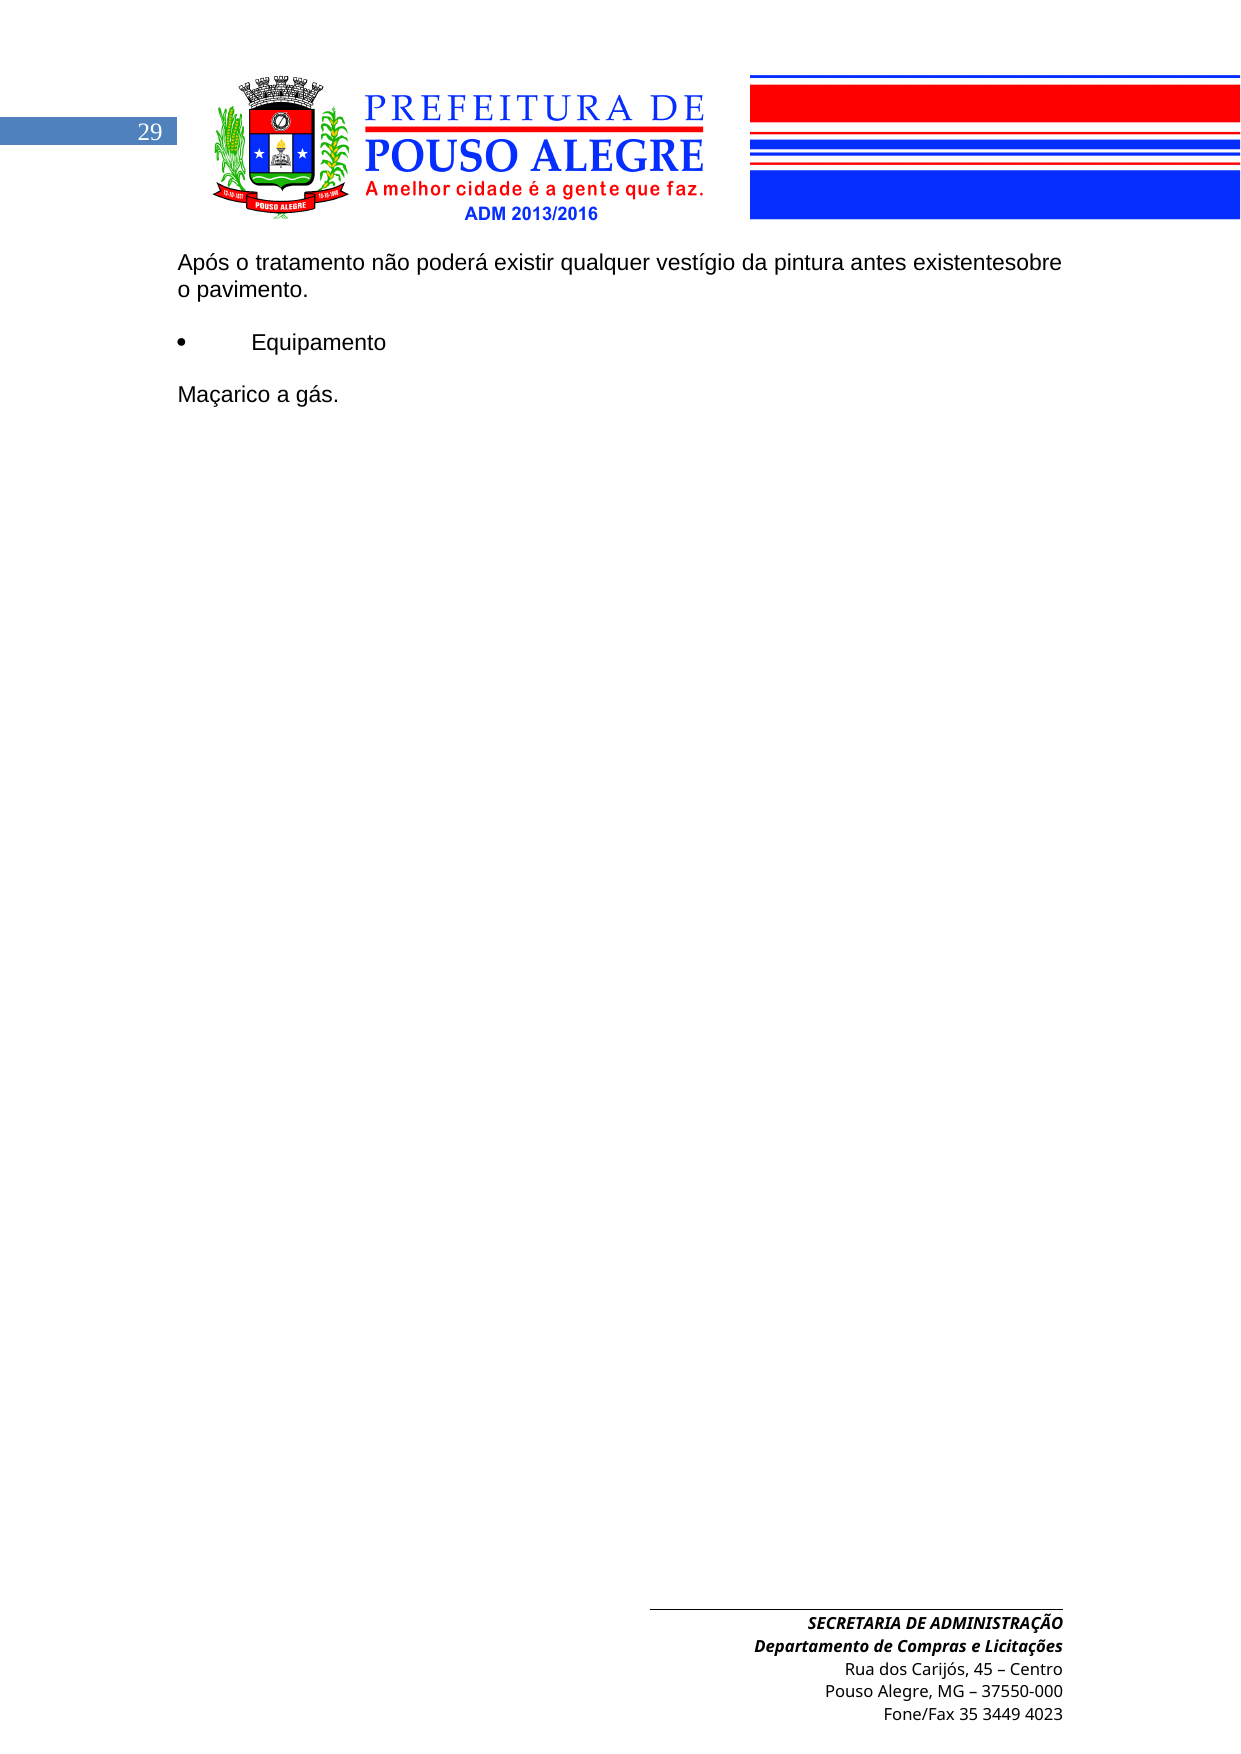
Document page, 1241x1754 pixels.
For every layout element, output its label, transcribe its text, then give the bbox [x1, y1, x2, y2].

list Após o tratamento não poderá existir qualquer vestígio da pintura antes existentesobre o pavimento. [177, 249, 1063, 302]
list Equipamento [177, 328, 1063, 355]
list Maçarico a gás. [177, 381, 1063, 407]
picture [206, 73, 1241, 221]
